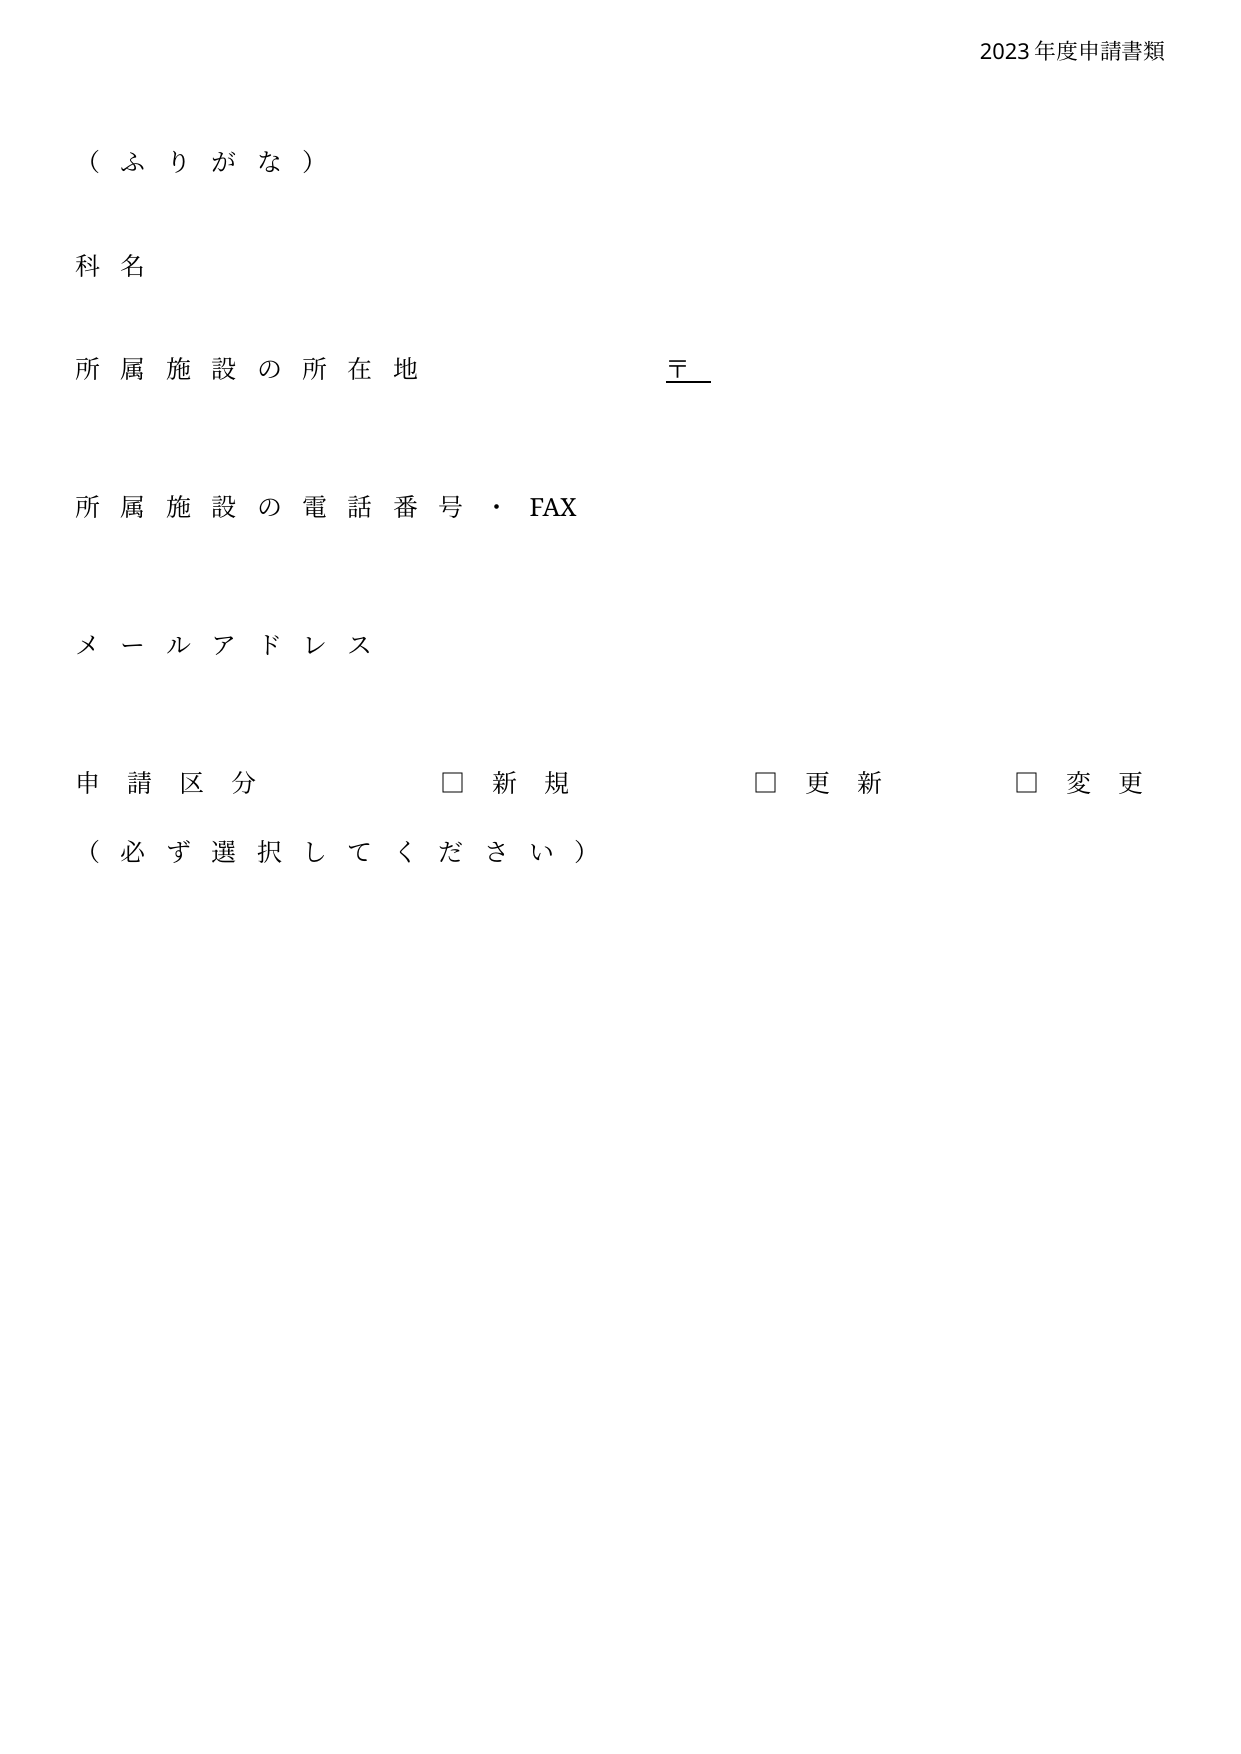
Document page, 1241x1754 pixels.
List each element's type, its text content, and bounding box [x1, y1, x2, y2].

text 申請区分 □新規 □更新 □変更 （必ず選択してください） [75, 747, 1165, 885]
text 所属施設の所在地 〒 [75, 333, 1165, 402]
text メールアドレス [75, 609, 1165, 678]
text 所属施設の電話番号・FAX [75, 471, 1165, 540]
text （ふりがな） [75, 127, 1165, 196]
text 科名 [75, 230, 1165, 299]
